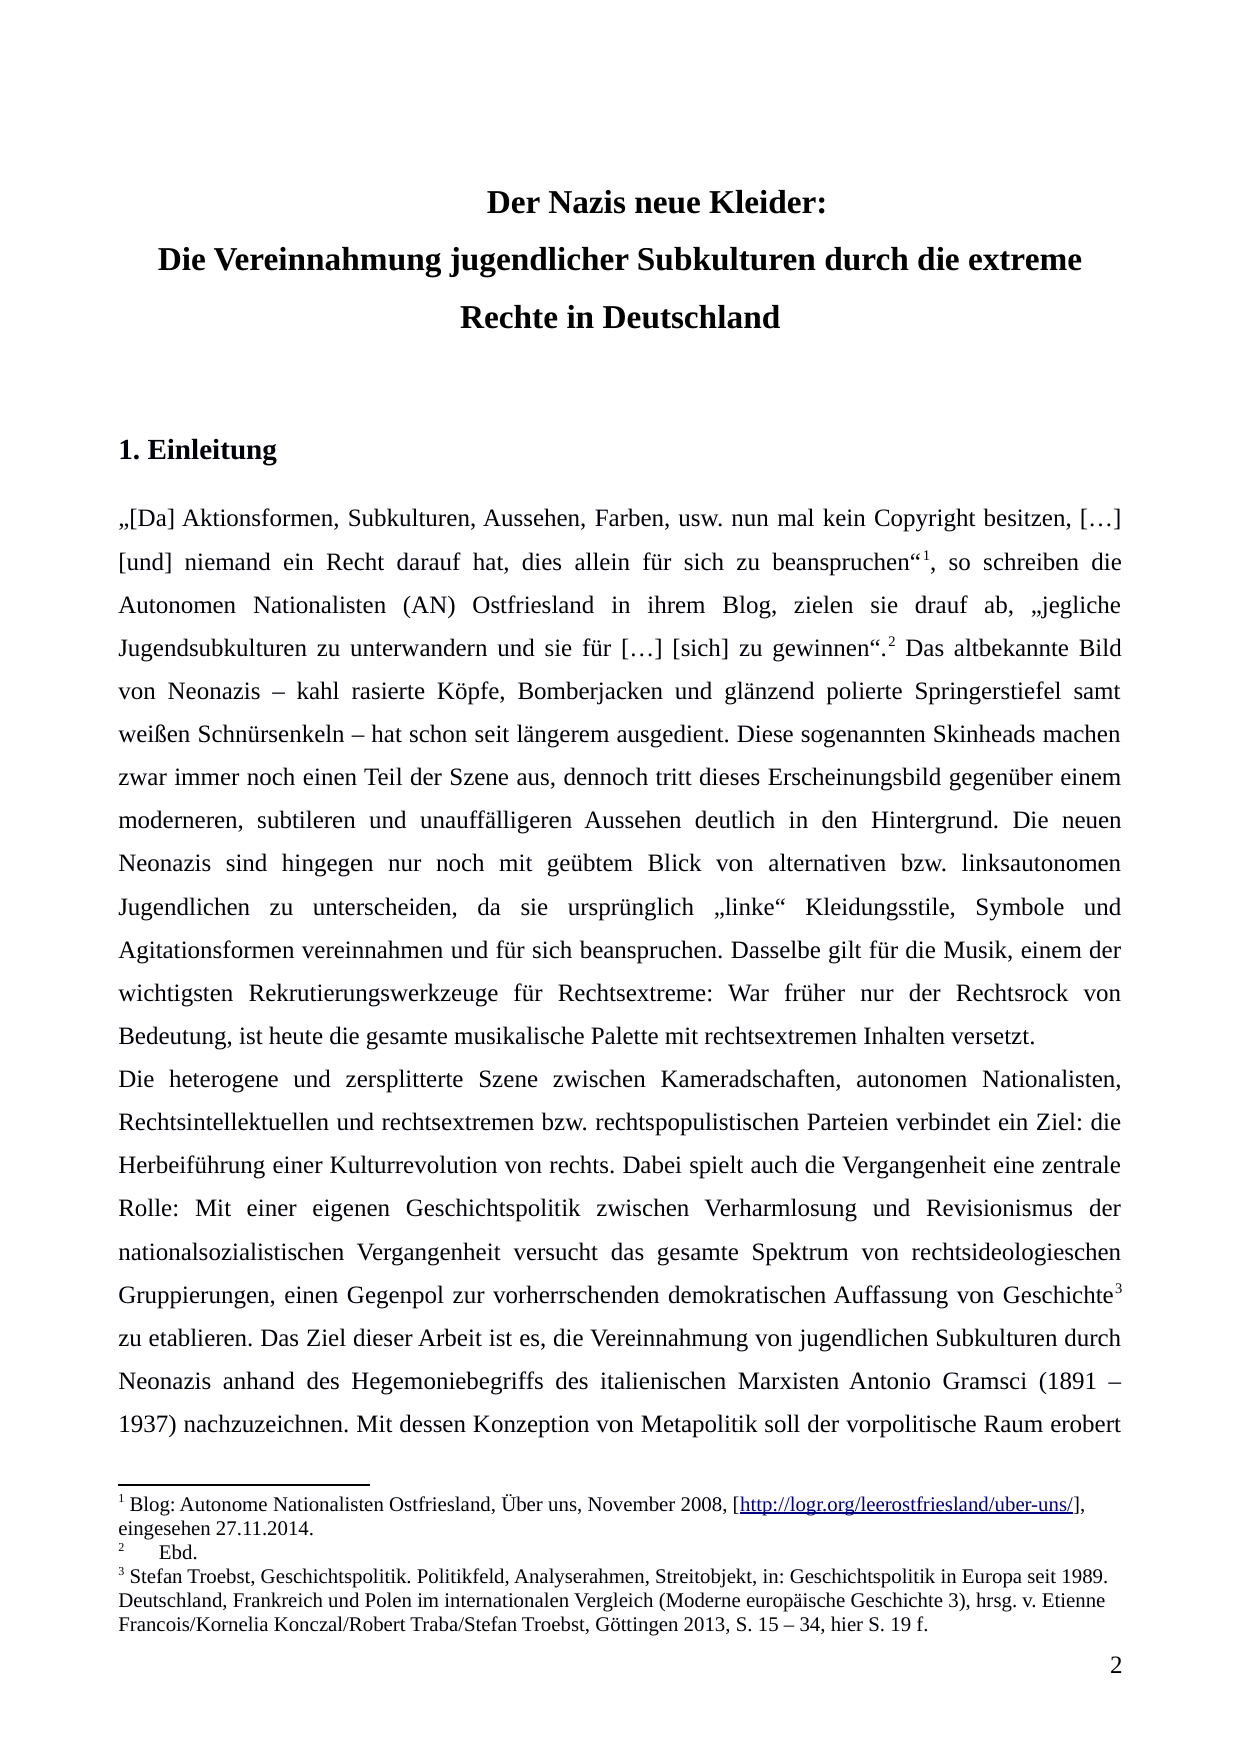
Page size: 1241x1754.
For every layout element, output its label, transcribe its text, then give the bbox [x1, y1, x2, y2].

subtitle Der Nazis neue Kleider: Die Vereinnahmung jugendlicher Subkulturen durch die extreme Rechte in Deutschland [118, 182, 1122, 393]
text „[Da] Aktionsformen, Subkulturen, Aussehen, Farben, usw. nun mal kein Copyright besitzen, […] [und] niemand ein Recht darauf hat, dies allein für sich zu beanspruchen“, so schreiben die Autonomen Nationalisten (AN) Ostfriesland in ihrem Blog, zielen sie drauf ab, „jegliche Jugendsubkulturen zu unterwandern und sie für […] [sich] zu gewinnen“. Das altbekannte Bild von Neonazis – kahl rasierte Köpfe, Bomberjacken und glänzend polierte Springerstiefel samt weißen Schnürsenkeln – hat schon seit längerem ausgedient. Diese sogenannten Skinheads machen zwar immer noch einen Teil der Szene aus, dennoch tritt dieses Erscheinungsbild gegenüber einem moderneren, subtileren und unauffälligeren Aussehen deutlich in den Hintergrund. Die neuen Neonazis sind hingegen nur noch mit geübtem Blick von alternativen bzw. linksautonomen Jugendlichen zu unterscheiden, da sie ursprünglich „linke“ Kleidungsstile, Symbole und Agitationsformen vereinnahmen und für sich beanspruchen. Dasselbe gilt für die Musik, einem der wichtigsten Rekrutierungswerkzeuge für Rechtsextreme: War früher nur der Rechtsrock von Bedeutung, ist heute die gesamte musikalische Palette mit rechtsextremen Inhalten versetzt. [118, 503, 1122, 1050]
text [118, 1064, 1122, 1438]
text 1. Einleitung [118, 432, 1122, 466]
